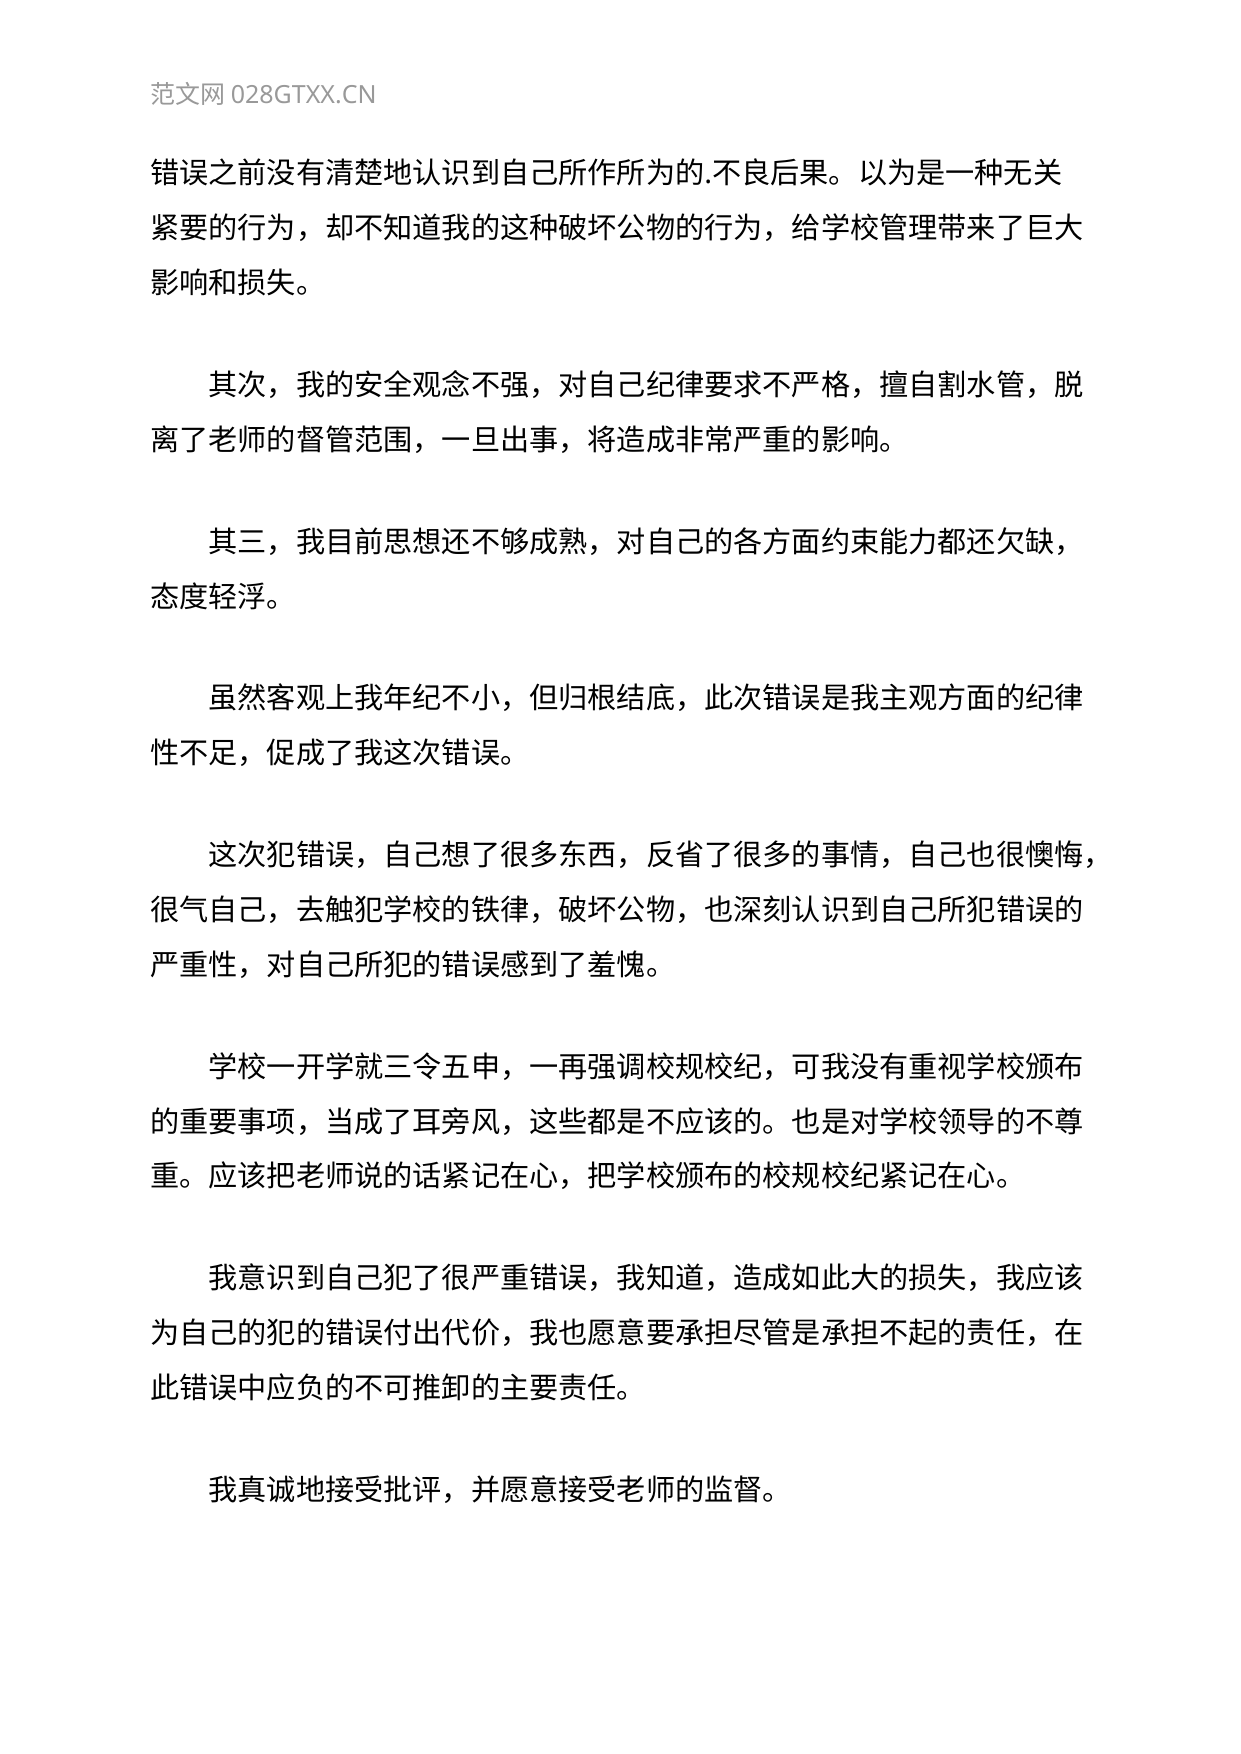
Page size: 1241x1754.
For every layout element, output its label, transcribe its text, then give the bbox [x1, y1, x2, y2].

text 这次犯错误，自己想了很多东西，反省了很多的事情，自己也很懊悔，很气自己，去触犯学校的铁律，破坏公物，也深刻认识到自己所犯错误的严重性，对自己所犯的错误感到了羞愧。 [150, 832, 1090, 984]
text 其次，我的安全观念不强，对自己纪律要求不严格，擅自割水管，脱离了老师的督管范围，一旦出事，将造成非常严重的影响。 [150, 362, 1090, 459]
text 学校一开学就三令五申，一再强调校规校纪，可我没有重视学校颁布的重要事项，当成了耳旁风，这些都是不应该的。也是对学校领导的不尊重。应该把老师说的话紧记在心，把学校颁布的校规校纪紧记在心。 [150, 1043, 1090, 1195]
text 我意识到自己犯了很严重错误，我知道，造成如此大的损失，我应该为自己的犯的错误付出代价，我也愿意要承担尽管是承担不起的责任，在此错误中应负的不可推卸的主要责任。 [150, 1255, 1090, 1407]
text 我真诚地接受批评，并愿意接受老师的监督。 [150, 1466, 1090, 1509]
text 其三，我目前思想还不够成熟，对自己的各方面约束能力都还欠缺，态度轻浮。 [150, 518, 1090, 616]
text 虽然客观上我年纪不小，但归根结底，此次错误是我主观方面的纪律性不足，促成了我这次错误。 [150, 675, 1090, 772]
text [150, 150, 1090, 302]
